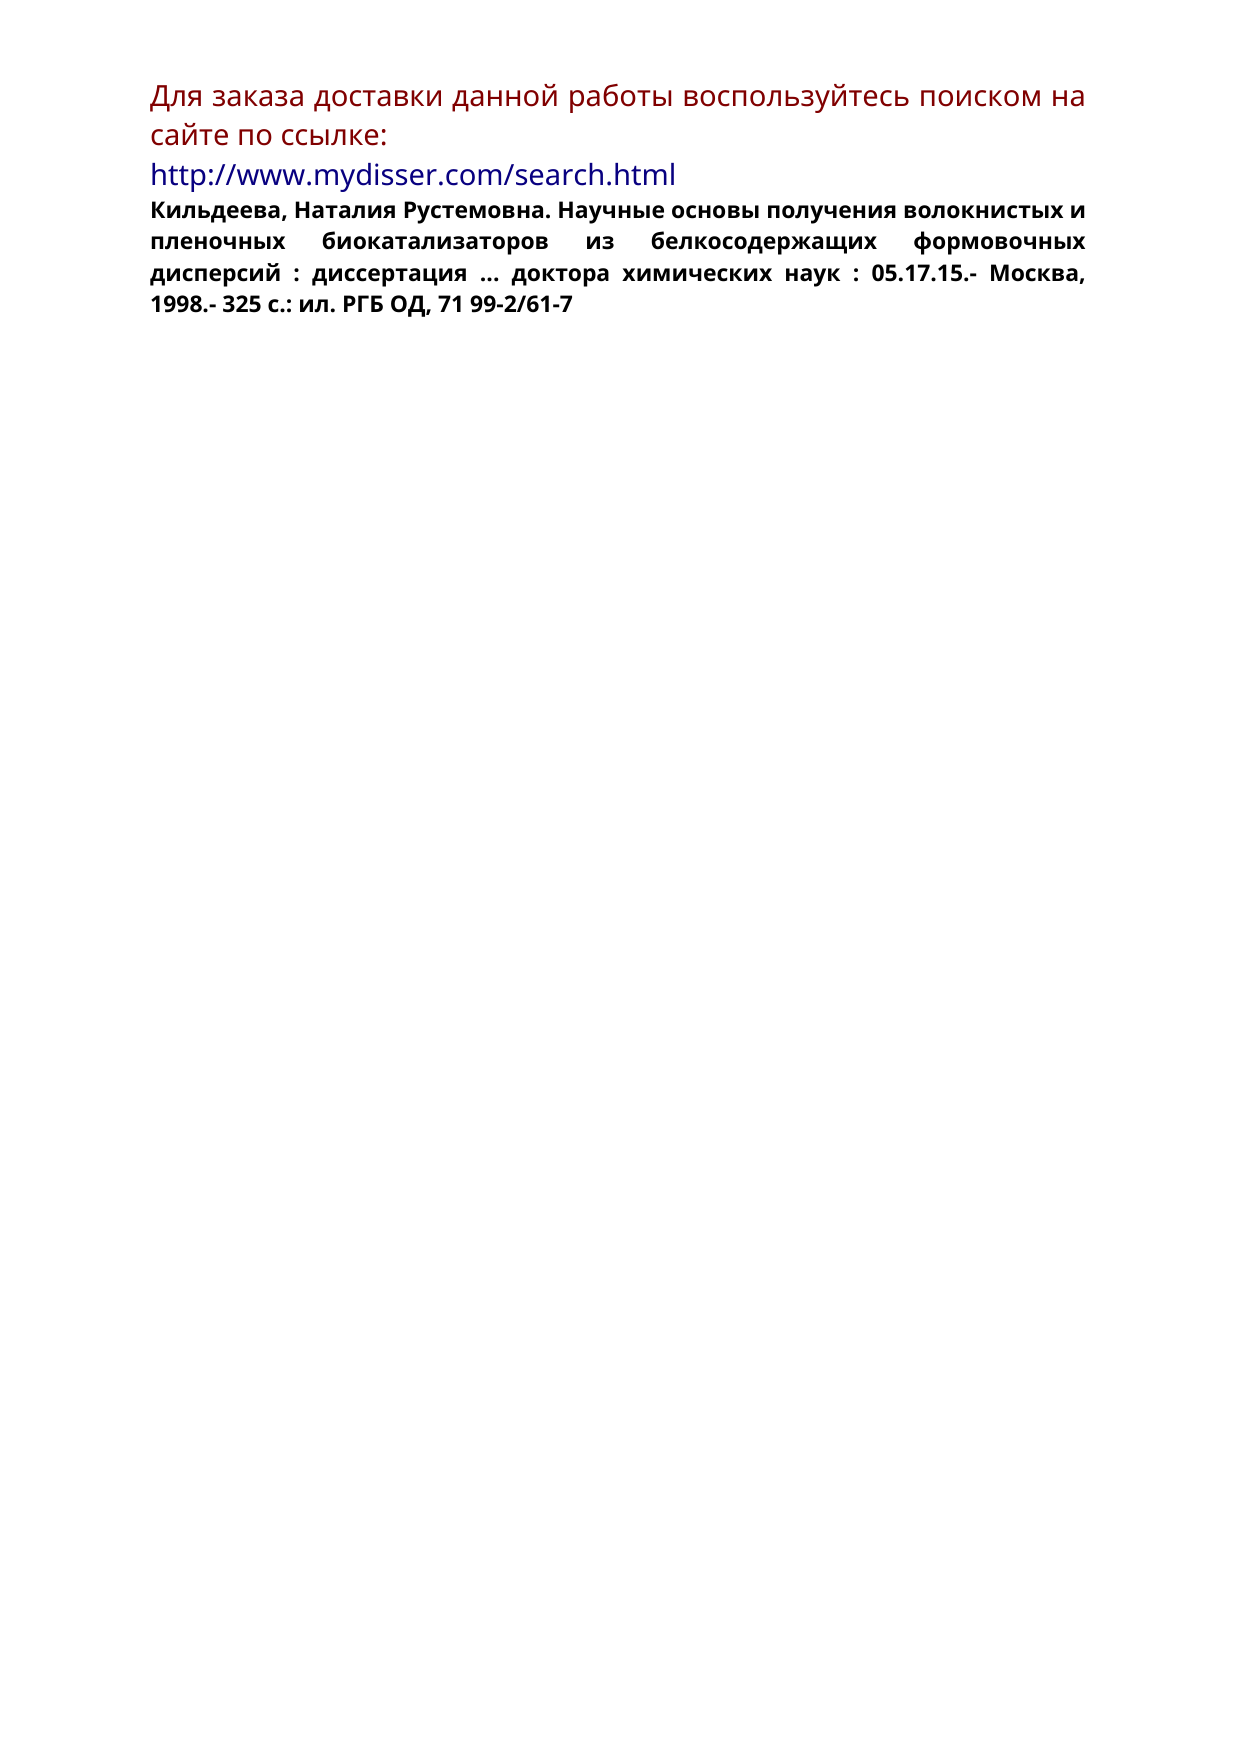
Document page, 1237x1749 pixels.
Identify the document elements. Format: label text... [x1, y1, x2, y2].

text Кильдеева, Наталия Рустемовна. Научные основы получения волокнистых и пленочных биокатализаторов из белкосодержащих формовочных дисперсий : диссертация ... доктора химических наук : 05.17.15.- Москва, 1998.- 325 с.: ил. РГБ ОД, 71 99-2/61-7 [150, 194, 1086, 319]
